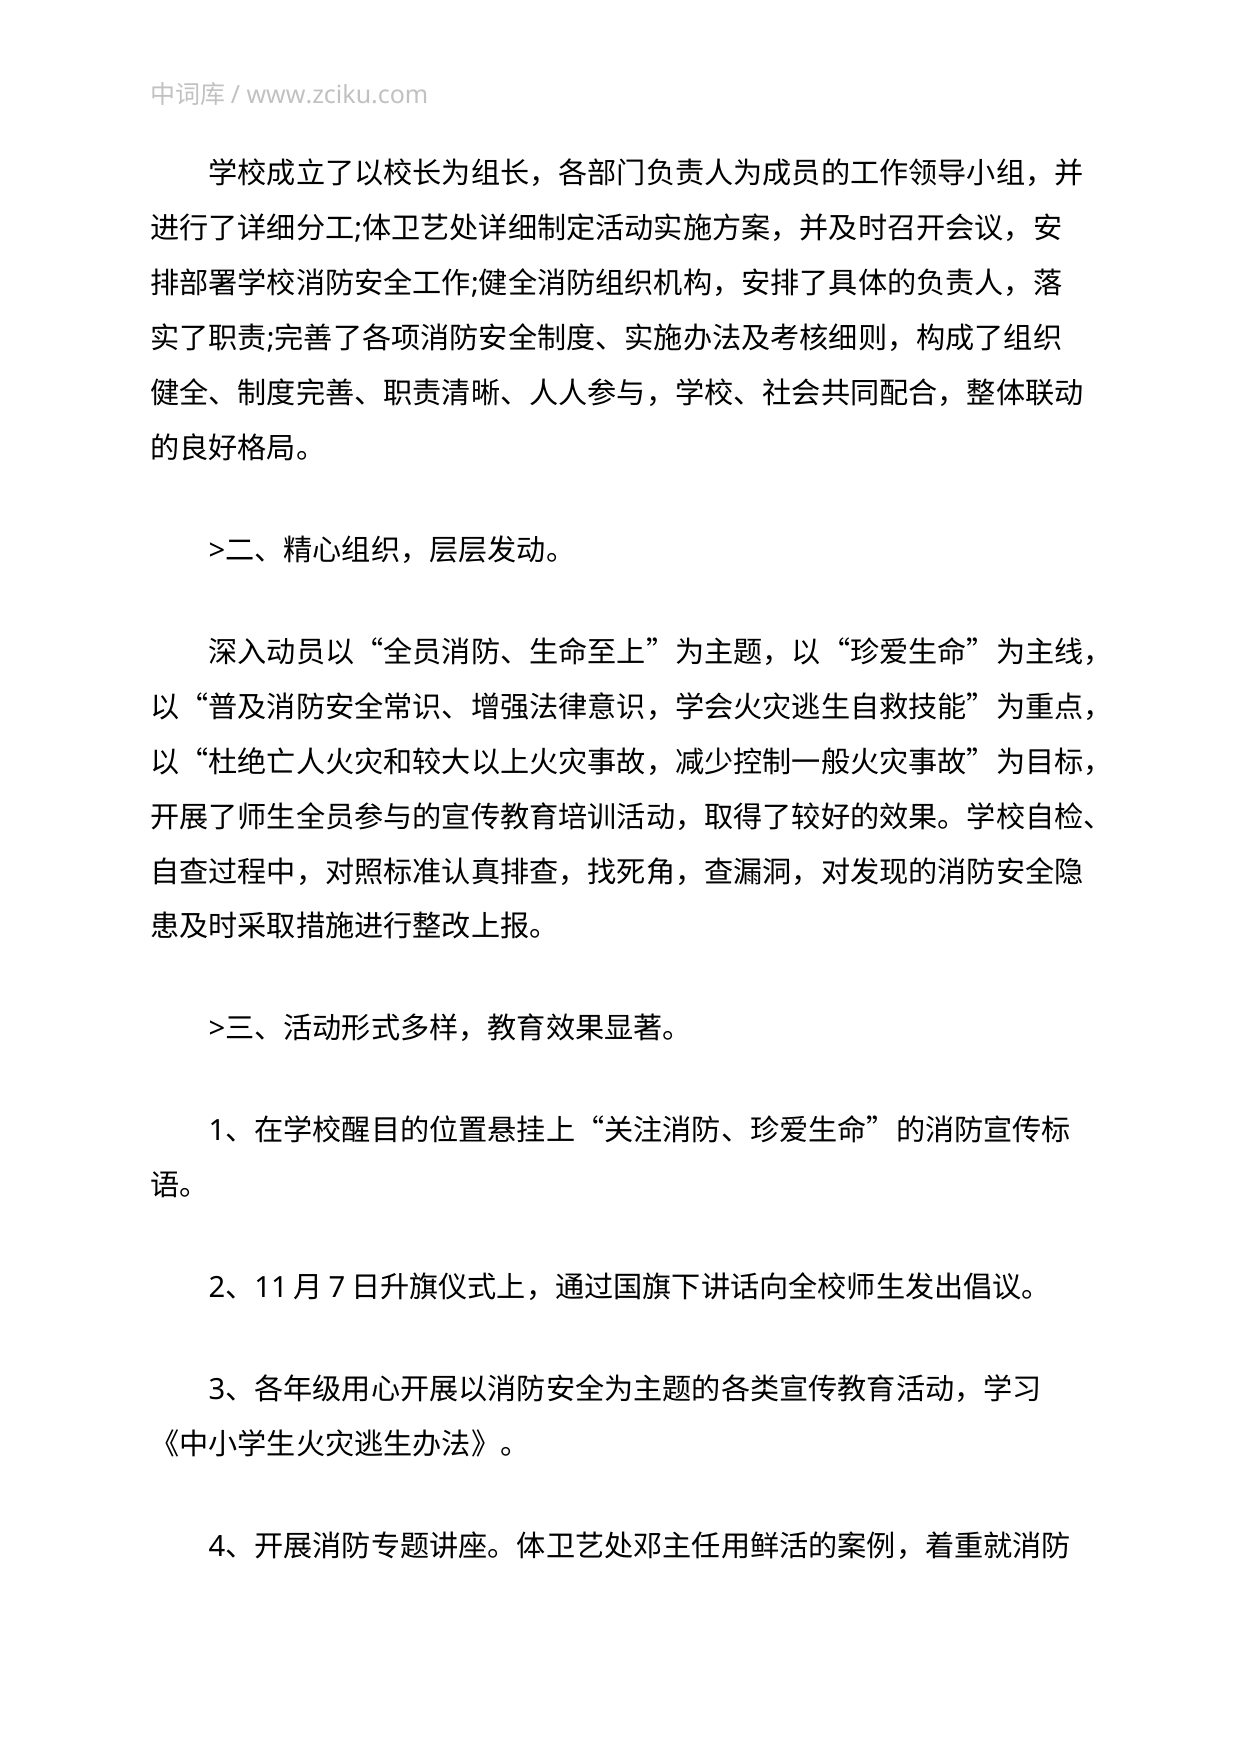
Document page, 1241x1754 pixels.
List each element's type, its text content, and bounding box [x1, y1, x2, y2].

text 2、11月7日升旗仪式上，通过国旗下讲话向全校师生发出倡议。 [150, 1263, 1090, 1306]
text >二、精心组织，层层发动。 [150, 527, 1090, 569]
text 3、各年级用心开展以消防安全为主题的各类宣传教育活动，学习《中小学生火灾逃生办法》。 [150, 1366, 1090, 1463]
text >三、活动形式多样，教育效果显著。 [150, 1005, 1090, 1047]
text 深入动员以“全员消防、生命至上”为主题，以“珍爱生命”为主线，以“普及消防安全常识、增强法律意识，学会火灾逃生自救技能”为重点，以“杜绝亡人火灾和较大以上火灾事故，减少控制一般火灾事故”为目标，开展了师生全员参与的宣传教育培训活动，取得了较好的效果。学校自检、自查过程中，对照标准认真排查，找死角，查漏洞，对发现的消防安全隐患及时采取措施进行整改上报。 [150, 628, 1090, 945]
text 1、在学校醒目的位置悬挂上“关注消防、珍爱生命”的消防宣传标语。 [150, 1107, 1090, 1204]
text 学校成立了以校长为组长，各部门负责人为成员的工作领导小组，并进行了详细分工;体卫艺处详细制定活动实施方案，并及时召开会议，安排部署学校消防安全工作;健全消防组织机构，安排了具体的负责人，落实了职责;完善了各项消防安全制度、实施办法及考核细则，构成了组织健全、制度完善、职责清晰、人人参与，学校、社会共同配合，整体联动的良好格局。 [150, 150, 1090, 467]
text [150, 1522, 1090, 1565]
